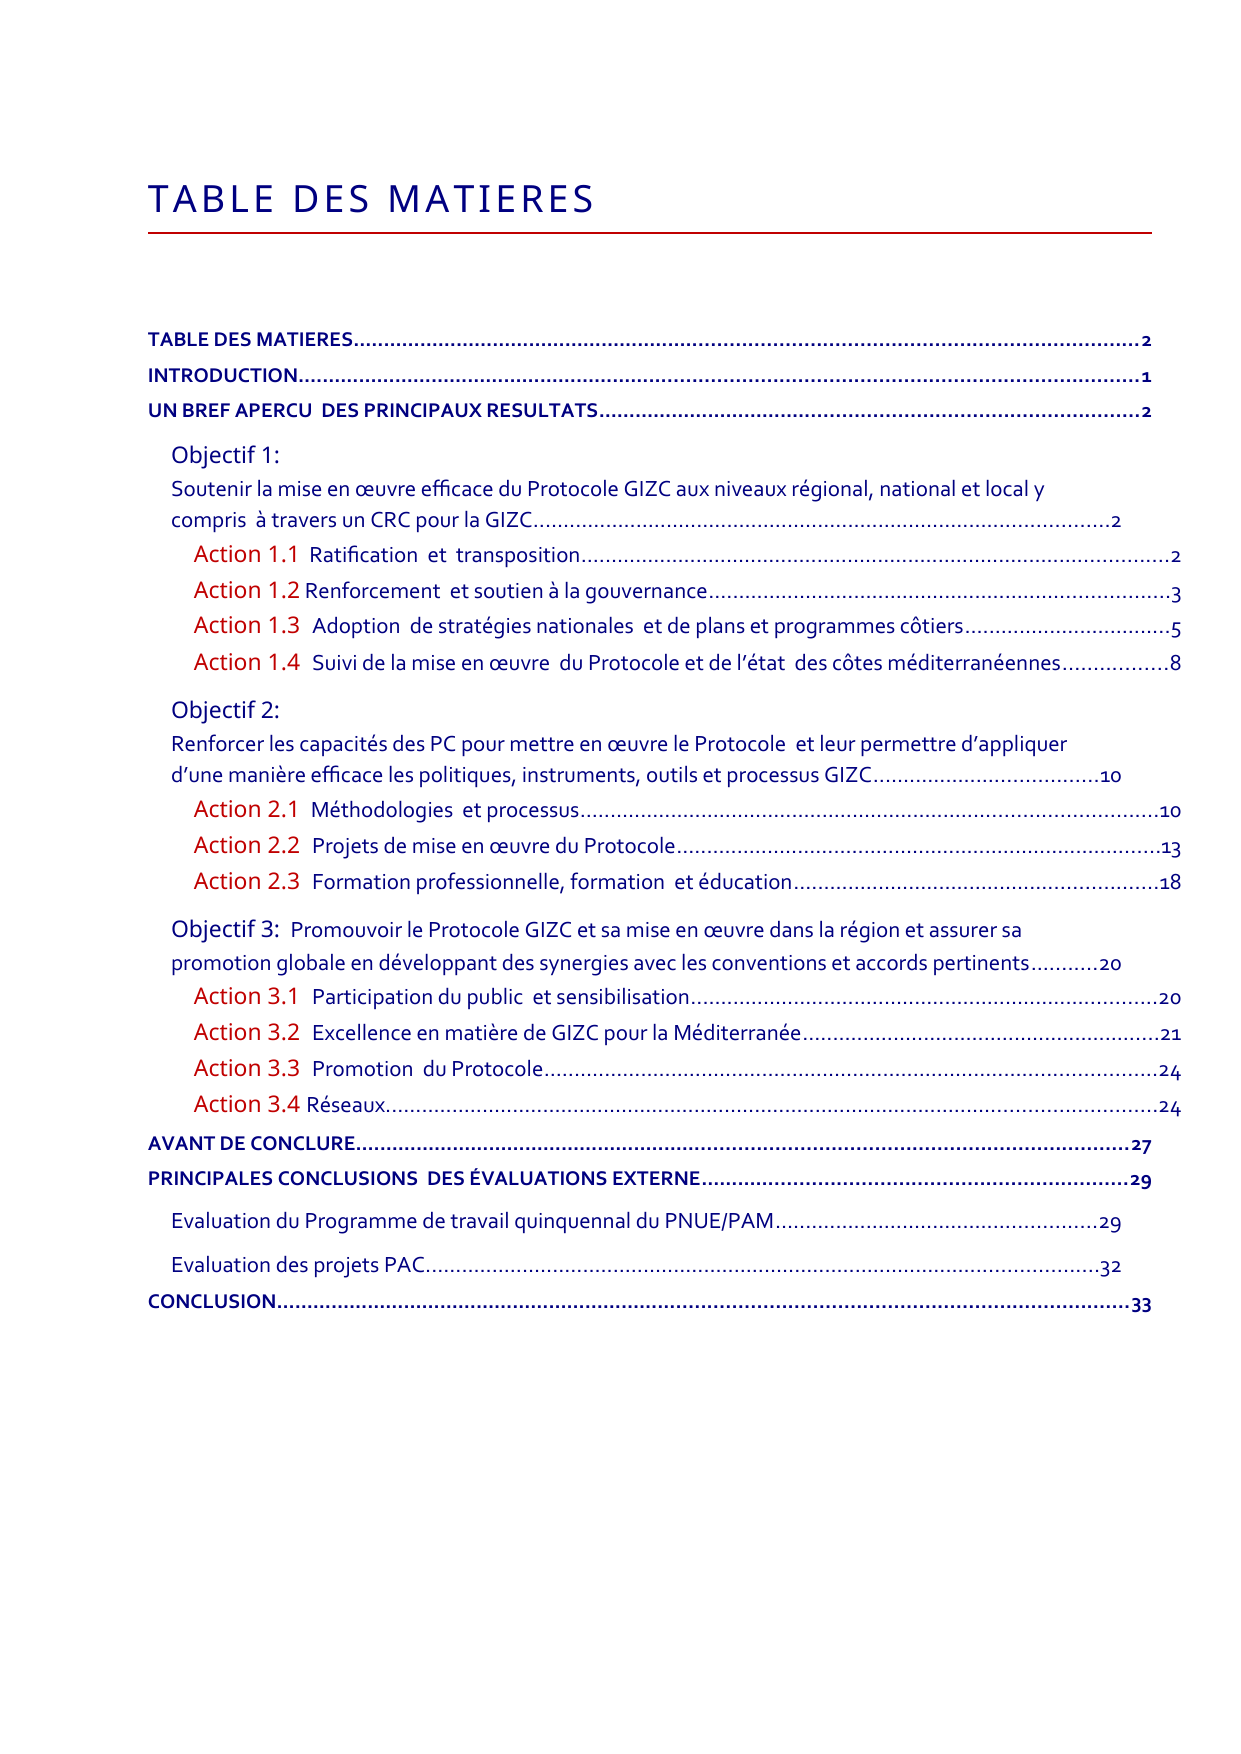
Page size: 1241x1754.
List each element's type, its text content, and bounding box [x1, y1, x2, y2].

text TABLE DES MATIERES 2 [148, 327, 1152, 352]
text Action 2.3 Formation professionnelle, formation et éducation 18 [194, 864, 1122, 896]
text UN BREF APERCU DES PRINCIPAUX RESULTATS 2 [148, 397, 1152, 422]
text Action 1.4 Suivi de la mise en œuvre du Protocole et de l’état des côtes méditerranéennes 8 [194, 645, 1122, 677]
text Action 3.4 Réseaux 24 [194, 1088, 1122, 1119]
text Evaluation du Programme de travail quinquennal du PNUE/PAM 29 [171, 1207, 1122, 1234]
text AVANT DE CONCLURE 27 [148, 1130, 1152, 1155]
text CONCLUSION 33 [148, 1289, 1152, 1314]
text Evaluation des projets PAC 32 [171, 1251, 1122, 1279]
text Objectif 3: Promouvoir le Protocole GIZC et sa mise en œuvre dans la région et assurer sa promotion globale en développant des synergies avec les conventions et accords pertinents 20 [171, 913, 1122, 976]
text Objectif 2: Renforcer les capacités des PC pour mettre en œuvre le Protocole et leur permettre d’appliquer d’une manière efficace les politiques, instruments, outils et processus GIZC 10 [171, 694, 1122, 789]
text INTRODUCTION 1 [148, 362, 1152, 387]
text PRINCIPALES CONCLUSIONS DES ÉVALUATIONS EXTERNE 29 [148, 1165, 1152, 1191]
text Action 3.1 Participation du public et sensibilisation 20 [194, 980, 1122, 1011]
text Action 3.3 Promotion du Protocole 24 [194, 1052, 1122, 1083]
text Action 2.1 Méthodologies et processus 10 [194, 793, 1122, 824]
text Action 2.2 Projets de mise en œuvre du Protocole 13 [194, 829, 1122, 860]
subtitle TABLE DES MATIERES [148, 173, 1152, 232]
text Action 3.2 Excellence en matière de GIZC pour la Méditerranée 21 [194, 1016, 1122, 1047]
text Action 1.3 Adoption de stratégies nationales et de plans et programmes côtiers 5 [194, 609, 1122, 641]
text Action 1.1 Ratification et transposition 2 [194, 538, 1122, 569]
text Action 1.2 Renforcement et soutien à la gouvernance 3 [194, 573, 1122, 605]
text Objectif 1: Soutenir la mise en œuvre efficace du Protocole GIZC aux niveaux régional, national et local y compris à travers un CRC pour la GIZC 2 [171, 439, 1122, 533]
